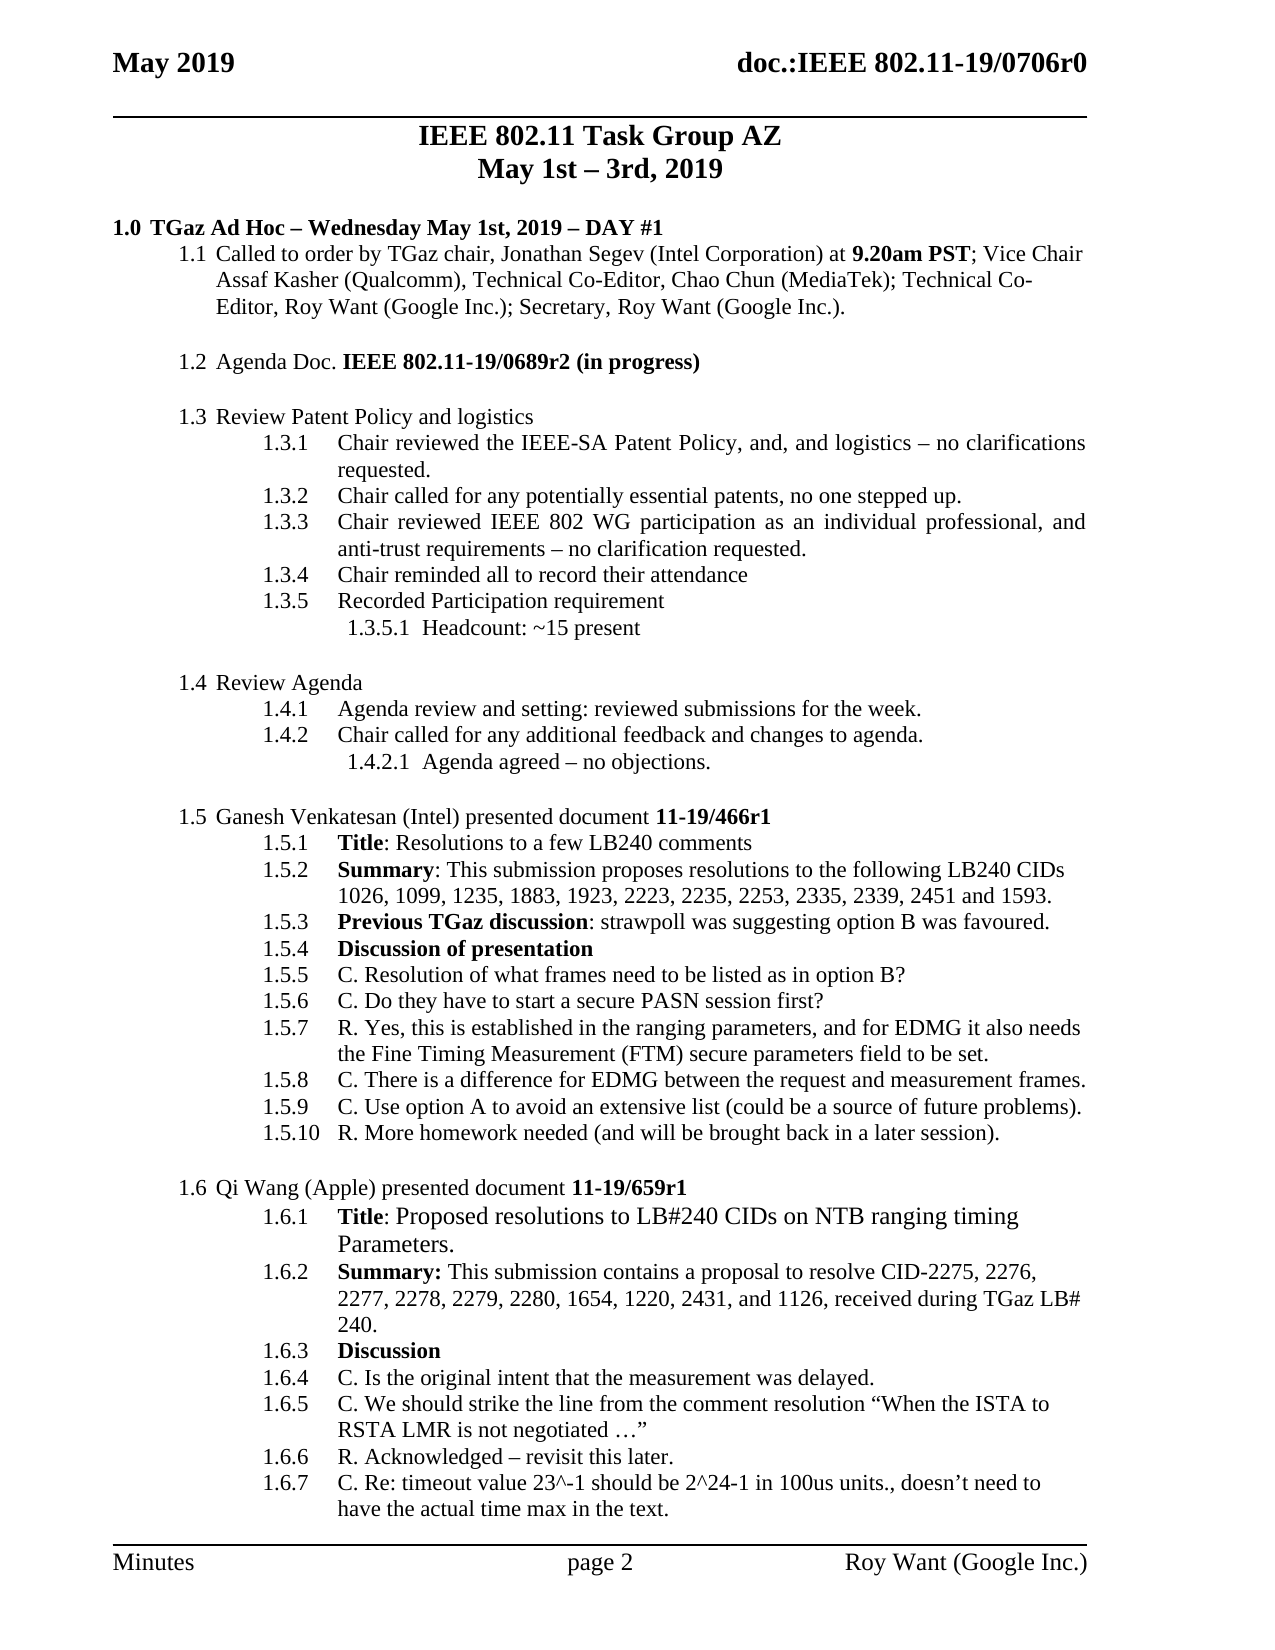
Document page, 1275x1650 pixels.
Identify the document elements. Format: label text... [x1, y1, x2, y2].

list Chair called for any additional feedback and changes to agenda. [262, 722, 1087, 748]
list C. There is a difference for EDMG between the request and measurement frames. [262, 1067, 1087, 1093]
list Summary: This submission contains a proposal to resolve CID-2275, 2276, 2277, 2278, 2279, 2280, 1654, 1220, 2431, and 1126, received during TGaz LB# 240. [262, 1258, 1087, 1337]
list Title: Resolutions to a few LB240 comments [262, 829, 1087, 856]
list C. We should strike the line from the comment resolution “When the ISTA to RSTA LMR is not negotiated …” [262, 1390, 1087, 1443]
list R. Acknowledged – revisit this later. [262, 1443, 1087, 1469]
list Agenda agreed – no objections. [347, 748, 1087, 803]
list Chair called for any potentially essential patents, no one stepped up. [262, 482, 1087, 508]
list Chair reviewed the IEEE-SA Patent Policy, and, and logistics – no clarifications requested. [262, 429, 1087, 482]
list Chair reviewed IEEE 802 WG participation as an individual professional, and anti-trust requirements – no clarification requested. [262, 508, 1087, 561]
list R. Yes, this is established in the ranging parameters, and for EDMG it also needs the Fine Timing Measurement (FTM) secure parameters field to be set. [262, 1014, 1087, 1067]
list Discussion of presentation [262, 935, 1087, 961]
list Headcount: ~15 present [347, 614, 1087, 669]
list C. Do they have to start a secure PASN session first? [262, 987, 1087, 1014]
list R. More homework needed (and will be brought back in a later session). [262, 1119, 1087, 1174]
list C. Resolution of what frames need to be listed as in option B? [262, 961, 1087, 987]
list Previous TGaz discussion: strawpoll was suggesting option B was favoured. [262, 908, 1087, 935]
list Discussion [262, 1337, 1087, 1364]
list Ganesh Venkatesan (Intel) presented document 11-19/466r1 [178, 803, 1087, 829]
text IEEE 802.11 Task Group AZ [112, 118, 1087, 151]
list Agenda review and setting: reviewed submissions for the week. [262, 695, 1087, 722]
list Chair reminded all to record their attendance [262, 561, 1087, 587]
list Agenda Doc. IEEE 802.11-19/0689r2 (in progress) [178, 348, 1087, 403]
list Review Patent Policy and logistics [178, 403, 1087, 429]
list C. Re: timeout value 23^-1 should be 2^24-1 in 100us units., doesn’t need to have the actual time max in the text. [262, 1469, 1087, 1522]
list Qi Wang (Apple) presented document 11-19/659r1 [178, 1174, 1087, 1201]
list C. Use option A to avoid an extensive list (could be a source of future problems). [262, 1093, 1087, 1119]
list C. Is the original intent that the measurement was delayed. [262, 1364, 1087, 1390]
list TGaz Ad Hoc – Wednesday May 1st, 2019 – DAY #1 [112, 214, 1087, 240]
list Summary: This submission proposes resolutions to the following LB240 CIDs 1026, 1099, 1235, 1883, 1923, 2223, 2235, 2253, 2335, 2339, 2451 and 1593. [262, 856, 1087, 908]
list Called to order by TGaz chair, Jonathan Segev (Intel Corporation) at 9.20am PST; Vice Chair Assaf Kasher (Qualcomm), Technical Co-Editor, Chao Chun (MediaTek); Technical Co-Editor, Roy Want (Google Inc.); Secretary, Roy Want (Google Inc.). [178, 240, 1087, 348]
list Review Agenda [178, 669, 1087, 695]
list Recorded Participation requirement [262, 587, 1087, 614]
text May 1st – 3rd, 2019 [112, 151, 1087, 185]
list Title: Proposed resolutions to LB#240 CIDs on NTB ranging timing Parameters. [262, 1201, 1087, 1258]
